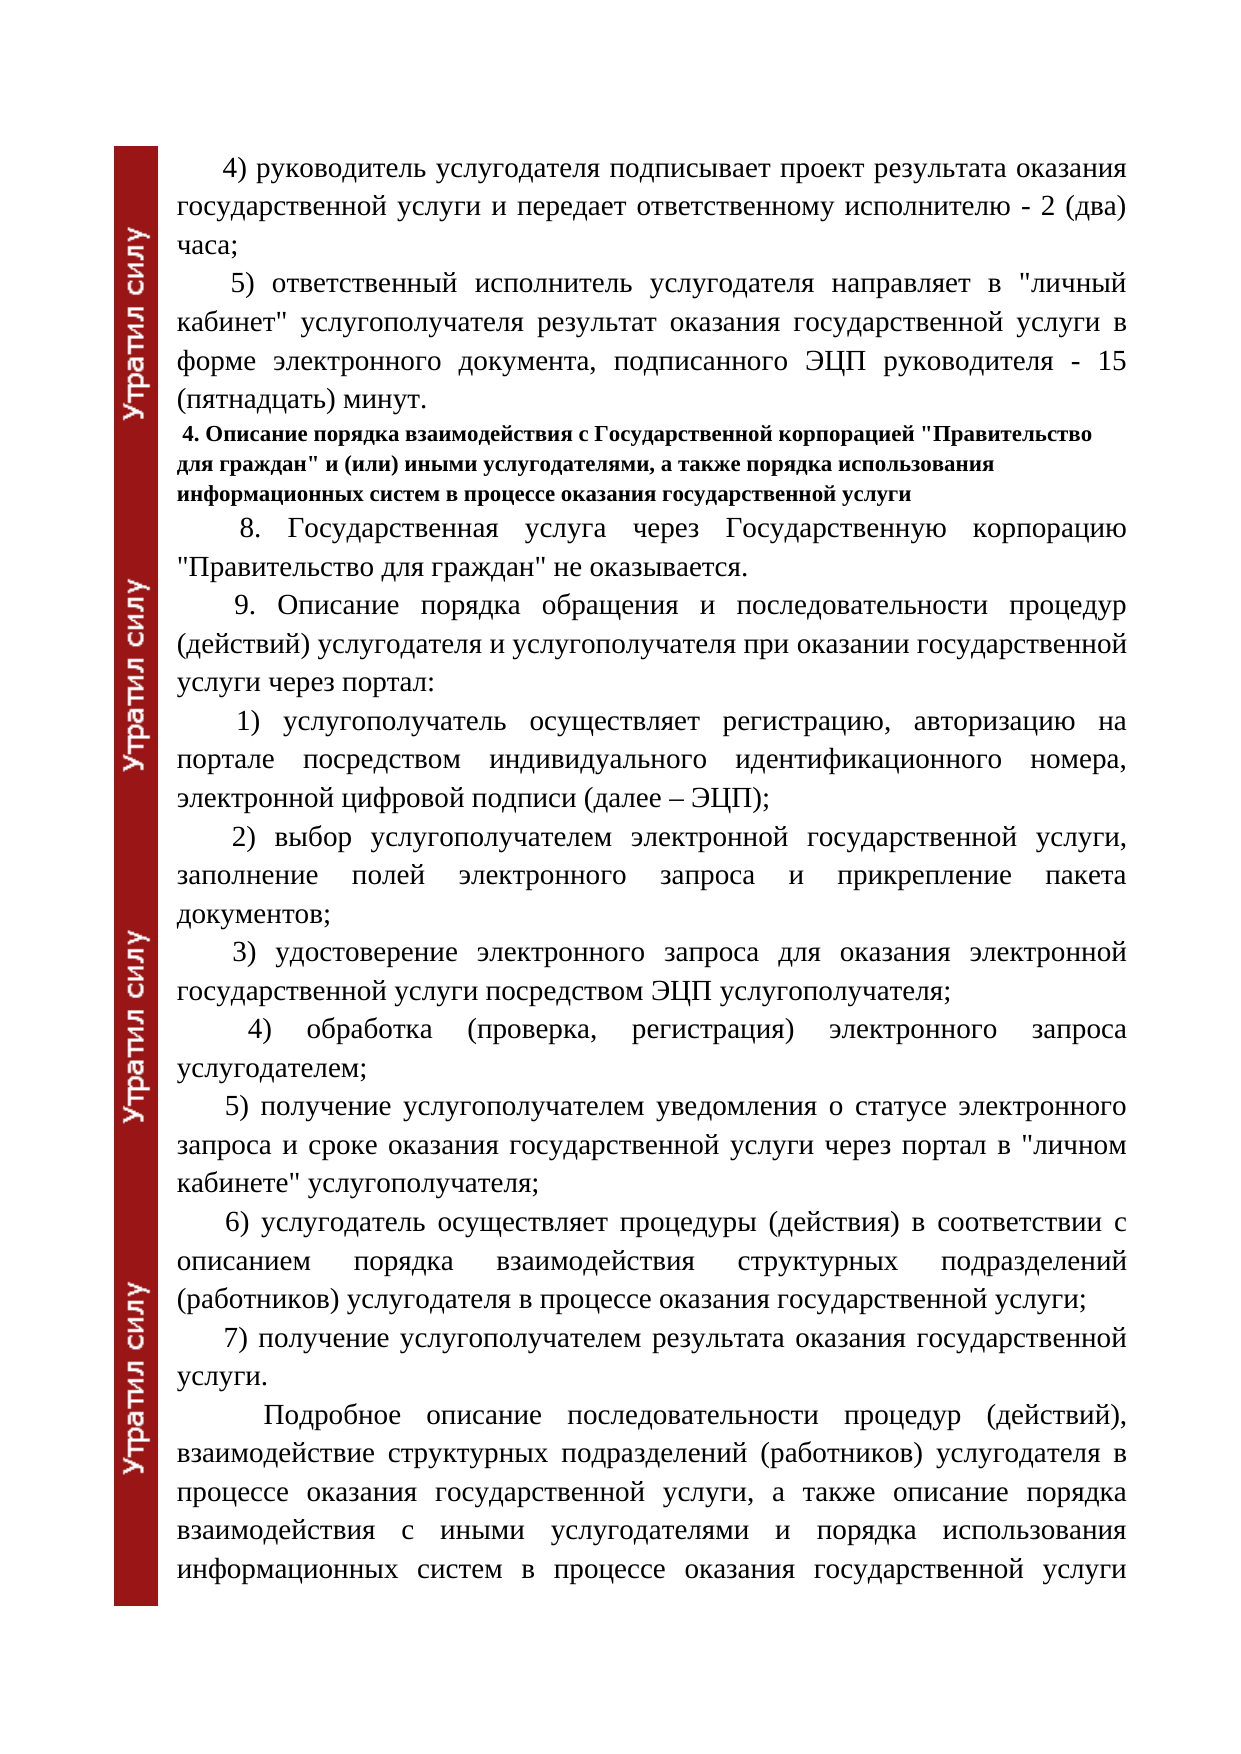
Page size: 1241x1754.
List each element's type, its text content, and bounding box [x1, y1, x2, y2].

picture [114, 1392, 158, 1397]
text 9. Описание порядка обращения и последовательности процедур (действий) услугодателя и услугополучателя при оказании государственной услуги через портал: [112, 587, 1128, 698]
picture [114, 1199, 158, 1204]
text 5) ответственный исполнитель услугодателя направляет в "личный кабинет" услугополучателя результат оказания государственной услуги в форме электронного документа, подписанного ЭЦП руководителя - 15 (пятнадцать) минут. [112, 266, 1128, 415]
picture [114, 1006, 158, 1011]
text 3) удостоверение электронного запроса для оказания электронной государственной услуги посредством ЭЦП услугополучателя; [112, 934, 1128, 1006]
picture [114, 1083, 158, 1088]
picture [114, 814, 158, 819]
picture [114, 415, 158, 420]
text 1) услугополучатель осуществляет регистрацию, авторизацию на портале посредством индивидуального идентификационного номера, электронной цифровой подписи (далее – ЭЦП); [112, 703, 1128, 814]
text 4) руководитель услугодателя подписывает проект результата оказания государственной услуги и передает ответственному исполнителю - 2 (два) часа; [112, 150, 1128, 261]
picture [114, 698, 158, 703]
text 4) обработка (проверка, регистрация) электронного запроса услугодателем; [112, 1011, 1128, 1083]
picture [114, 1584, 158, 1606]
picture [114, 261, 158, 266]
picture [114, 1315, 158, 1320]
text 7) получение услугополучателем результата оказания государственной услуги. [112, 1320, 1128, 1392]
text 5) получение услугополучателем уведомления о статусе электронного запроса и сроке оказания государственной услуги через портал в "личном кабинете" услугополучателя; [112, 1088, 1128, 1199]
text 2) выбор услугополучателем электронной государственной услуги, заполнение полей электронного запроса и прикрепление пакета документов; [112, 819, 1128, 929]
text 4. Описание порядка взаимодействия с Государственной корпорацией "Правительство для граждан" и (или) иными услугодателями, а также порядка использования информационных систем в процессе оказания государственной услуги [112, 420, 1128, 507]
picture [114, 929, 158, 934]
text 8. Государственная услуга через Государственную корпорацию "Правительство для граждан" не оказывается. [112, 510, 1128, 582]
text 6) услугодатель осуществляет процедуры (действия) в соответствии с описанием порядка взаимодействия структурных подразделений (работников) услугодателя в процессе оказания государственной услуги; [112, 1204, 1128, 1315]
picture [114, 146, 158, 150]
picture [114, 582, 158, 587]
